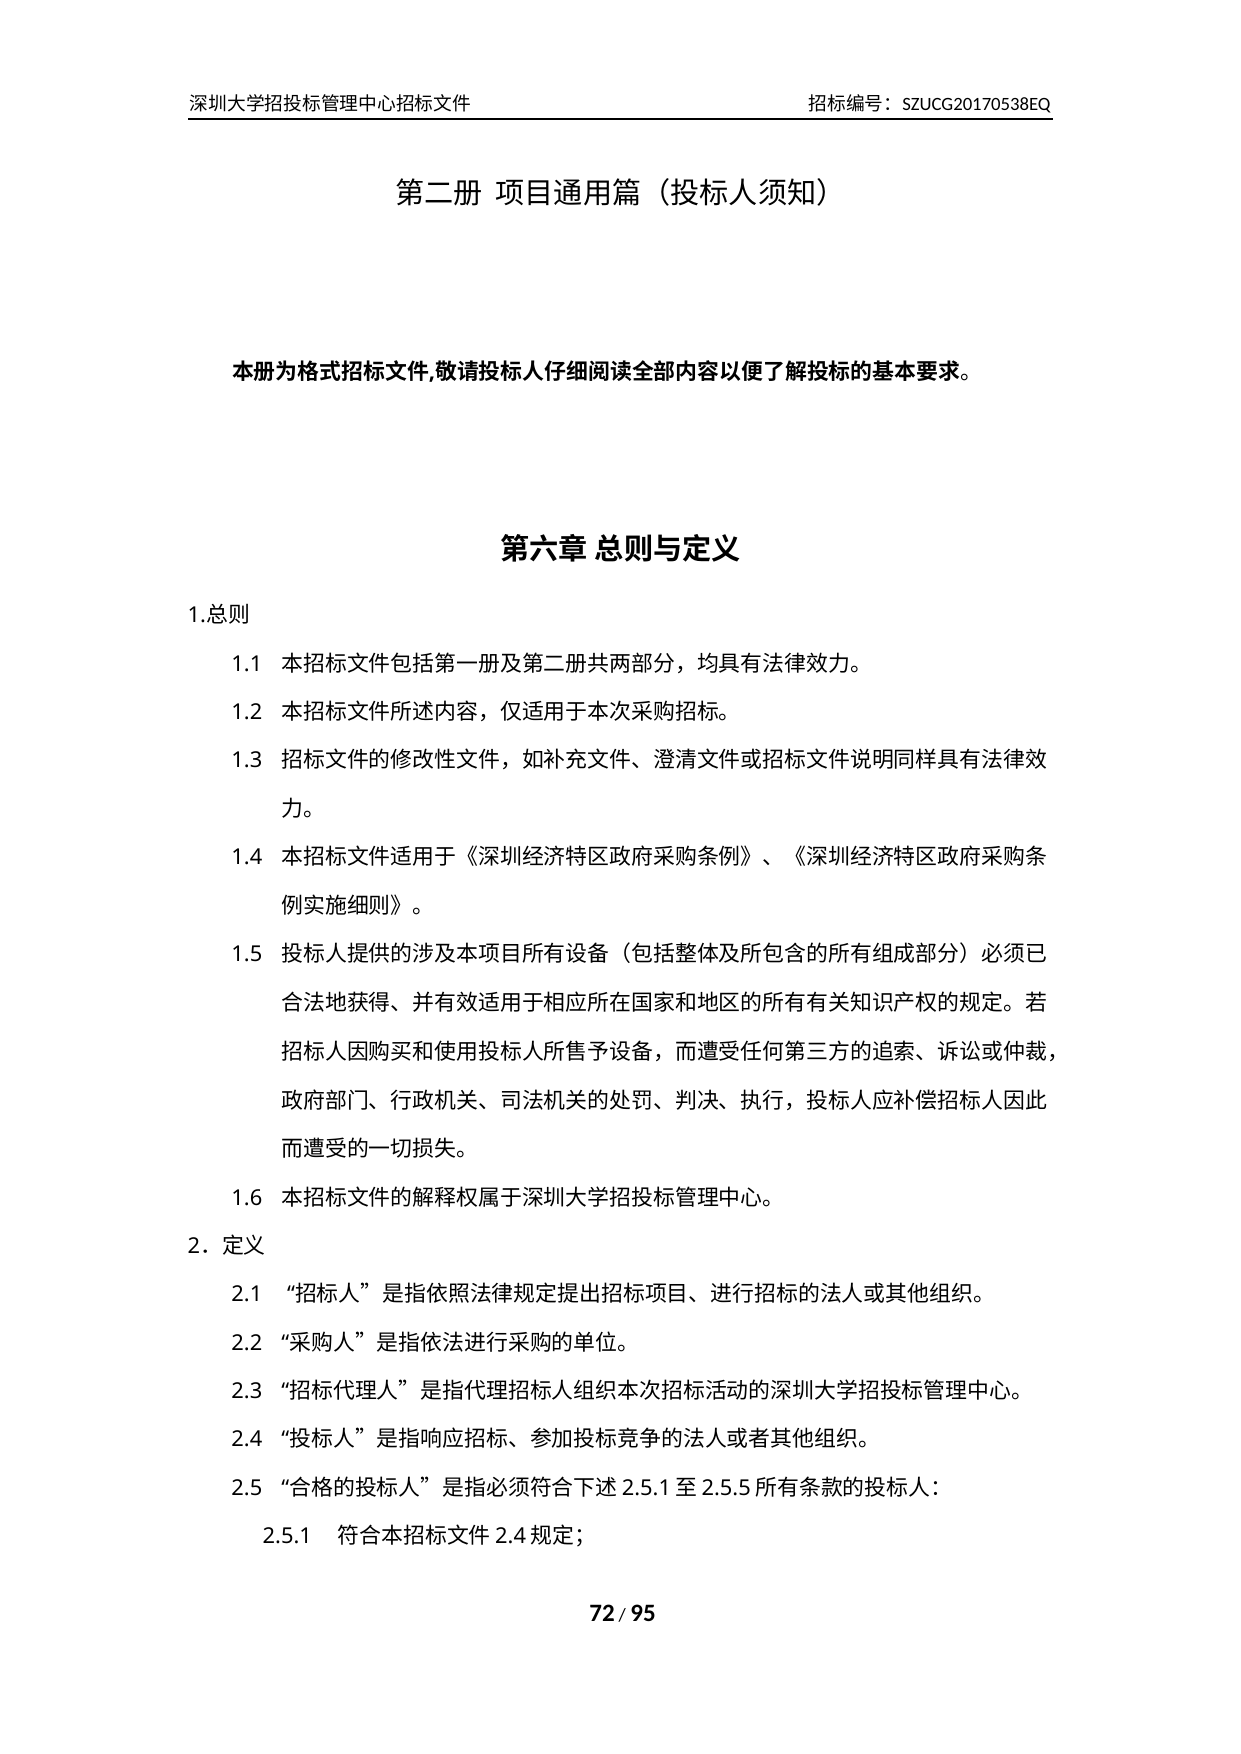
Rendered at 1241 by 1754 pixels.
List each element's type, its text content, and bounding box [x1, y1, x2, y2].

text 2．定义 [187, 1228, 1053, 1260]
list “采购人”是指依法进行采购的单位。 [231, 1324, 1053, 1357]
list 本招标文件适用于《深圳经济特区政府采购条例》、《深圳经济特区政府采购条例实施细则》。 [231, 839, 1053, 920]
list “投标人”是指响应招标、参加投标竞争的法人或者其他组织。 [231, 1421, 1053, 1453]
list “合格的投标人”是指必须符合下述2.5.1至2.5.5所有条款的投标人： [231, 1469, 1053, 1502]
list “招标代理人”是指代理招标人组织本次招标活动的深圳大学招投标管理中心。 [231, 1373, 1053, 1405]
list 投标人提供的涉及本项目所有设备（包括整体及所包含的所有组成部分）必须已合法地获得、并有效适用于相应所在国家和地区的所有有关知识产权的规定。若招标人因购买和使用投标人所售予设备，而遭受任何第三方的追索、诉讼或仲裁，政府部门、行政机关、司法机关的处罚、判决、执行，投标人应补偿招标人因此而遭受的一切损失。 [231, 936, 1053, 1163]
text 第二册 项目通用篇（投标人须知） [187, 158, 1053, 223]
subtitle 第六章 总则与定义 [187, 516, 1053, 581]
text 本册为格式招标文件,敬请投标人仔细阅读全部内容以便了解投标的基本要求。 [232, 353, 1053, 386]
list 符合本招标文件2.4规定； [262, 1518, 1053, 1550]
list 本招标文件所述内容，仅适用于本次采购招标。 [231, 693, 1053, 726]
list “招标人”是指依照法律规定提出招标项目、进行招标的法人或其他组织。 [231, 1276, 1053, 1308]
list 招标文件的修改性文件，如补充文件、澄清文件或招标文件说明同样具有法律效力。 [231, 742, 1053, 823]
list 本招标文件包括第一册及第二册共两部分，均具有法律效力。 [231, 645, 1053, 678]
text 1.总则 [187, 597, 1053, 629]
list 本招标文件的解释权属于深圳大学招投标管理中心。 [231, 1179, 1053, 1212]
